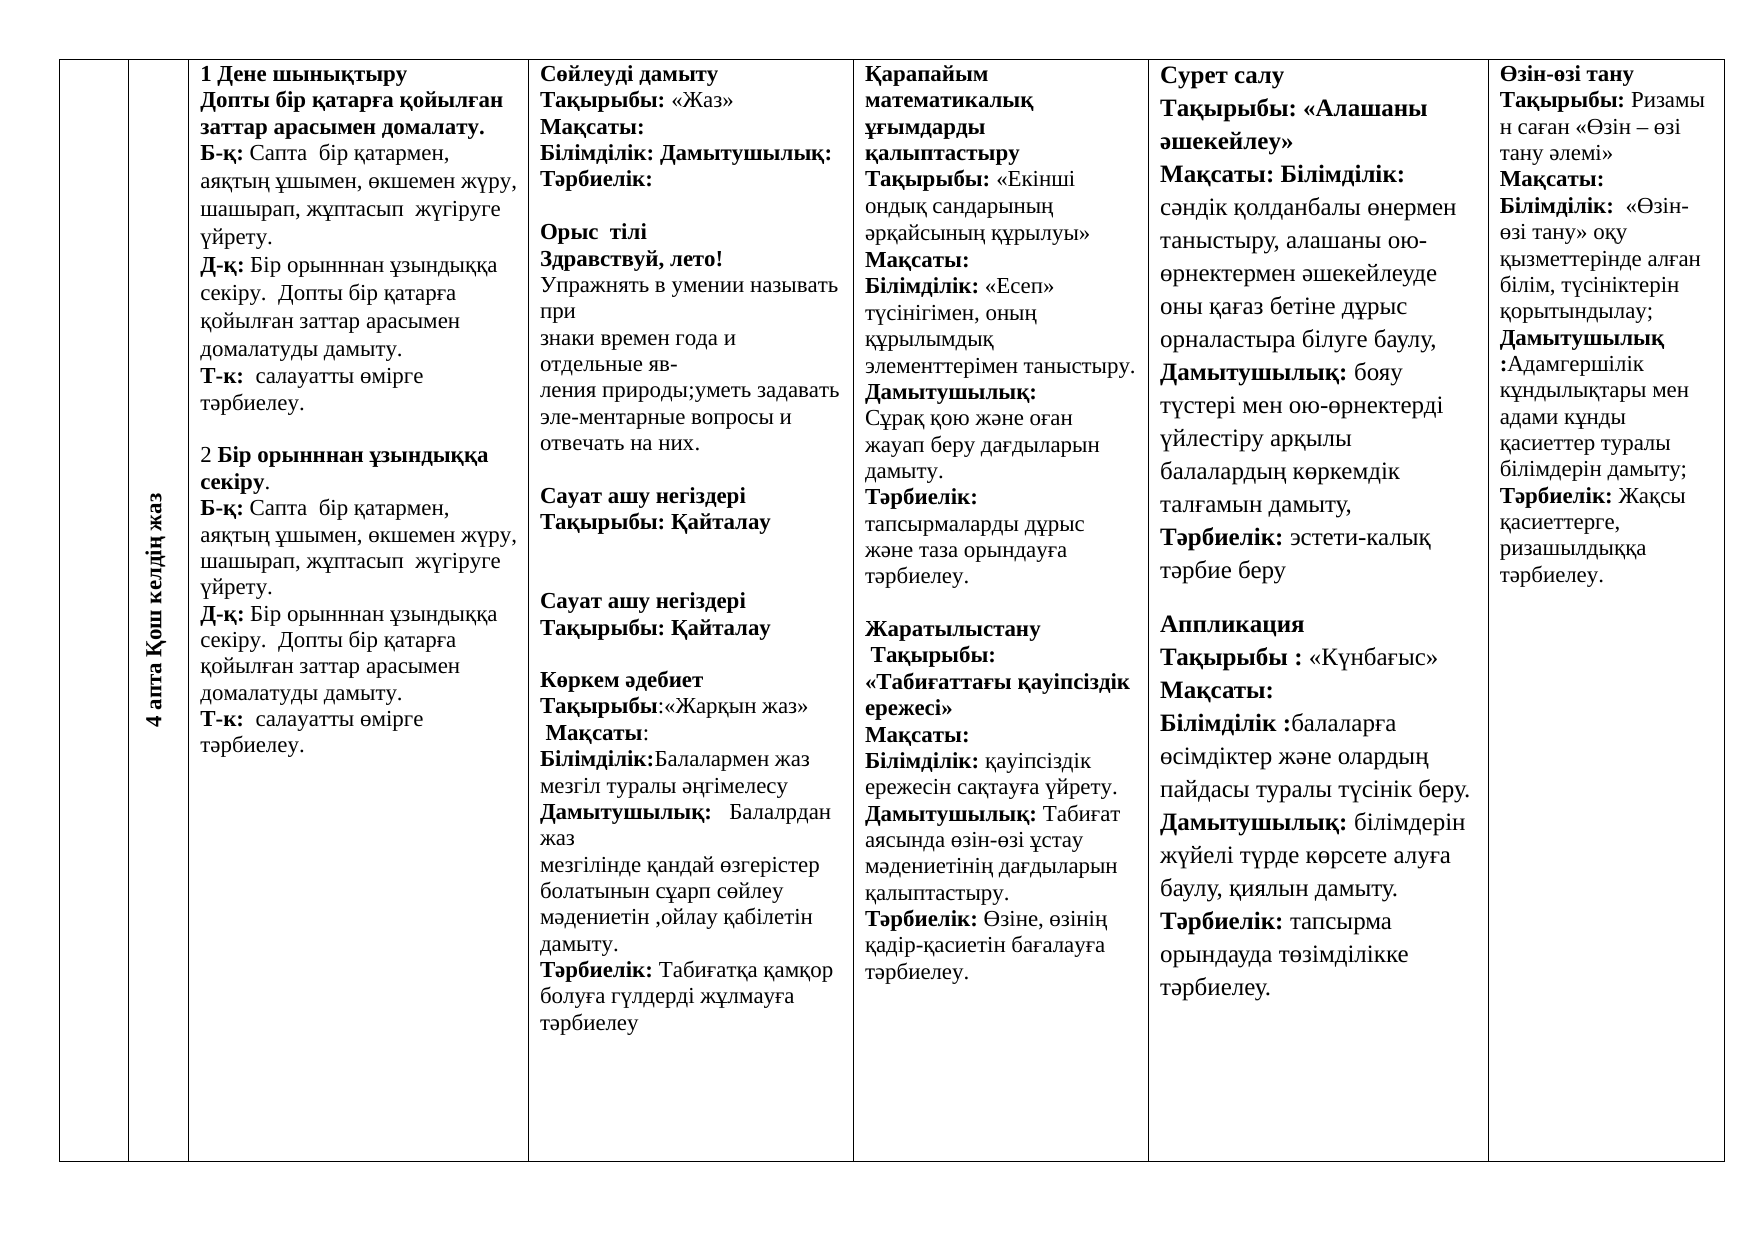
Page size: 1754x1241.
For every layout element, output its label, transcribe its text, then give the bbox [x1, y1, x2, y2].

table_cell Өзін-өзі тану Тақырыбы: Ризамын саған «Өзін – өзі тану әлемі» Мақсаты: Білімділік: «Өзін-өзі тану» оқу қызметтерінде алған білім, түсініктерін қорытындылау; Дамытушылық:Адамгершілік кұндылықтары мен адами кұнды қасиеттер туралы білімдерін дамыту; Тәрбиелік: Жақсы қасиеттерге, ризашылдыққа тәрбиелеу. [1489, 60, 1724, 1161]
table_cell [60, 60, 128, 1161]
table_cell 4 апта Қош келдің жаз [129, 60, 188, 1161]
table_cell 1 Дене шынықтыру Допты бір қатарға қойылған заттар арасымен домалату. Б-қ: Сапта бір қатармен, аяқтың ұшымен, өкшемен жүру, шашырап, жұптасып жүгіруге үйрету. Д-қ: Бір орынннан ұзындыққа секіру. Допты бір қатарға қойылған заттар арасымен домалатуды дамыту. Т-к: салауатты өмірге тәрбиелеу. 2 Бір орынннан ұзындыққа секіру. Б-қ: Сапта бір қатармен, аяқтың ұшымен, өкшемен жүру, шашырап, жұптасып жүгіруге үйрету. Д-қ: Бір орынннан ұзындыққа секіру. Допты бір қатарға қойылған заттар арасымен домалатуды дамыту. Т-к: салауатты өмірге тәрбиелеу. [189, 60, 528, 1161]
table_cell Сөйлеуді дамыту Тақырыбы: «Жаз» Мақсаты: Білімділік: Дамытушылық: Тәрбиелік: Орыс тілі Здравствуй, лето! Упражнять в умении называть при знаки времен года и отдельные яв- ления природы;уметь задавать эле-ментарные вопросы и отвечать на них. Сауат ашу негіздері Тақырыбы: Қайталау Сауат ашу негіздері Тақырыбы: Қайталау Көркем әдебиет Тақырыбы:«Жарқын жаз» Мақсаты: Білімділік:Балалармен жаз мезгіл туралы әңгімелесу Дамытушылық: Балалрдан жаз мезгілінде қандай өзгерістер болатынын сұарп сөйлеу мәдениетін ,ойлау қабілетін дамыту. Тәрбиелік: Табиғатқа қамқор болуға гүлдерді жұлмауға тәрбиелеу [529, 60, 853, 1161]
table_cell Қарапайым математикалық ұғымдарды қалыптастыру Тақырыбы: «Екінші ондық сандарының әрқайсының құрылуы» Мақсаты: Білімділік: «Есеп» түсінігімен, оның құрылымдық элементтерімен таныстыру. Дамытушылық: Сұрақ қою және оған жауап беру дағдыларын дамыту. Тәрбиелік: тапсырмаларды дұрыс және таза орындауға тәрбиелеу. Жаратылыстану Тақырыбы: «Табиғаттағы қауіпсіздік ережесі» Мақсаты: Білімділік: қауіпсіздік ережесін сақтауға үйрету. Дамытушылық: Табиғат аясында өзін-өзі ұстау мәдениетінің дағдыларын қалыптастыру. Тәрбиелік: Өзіне, өзінің қадір-қасиетін бағалауға тәрбиелеу. [854, 60, 1148, 1161]
table_cell Сурет салу Тақырыбы: «Алашаны әшекейлеу» Мақсаты: Білімділік: сәндік қолданбалы өнермен таныстыру, алашаны ою-өрнектермен әшекейлеуде оны қағаз бетіне дұрыс орналастыра білуге баулу, Дамытушылық: бояу түстері мен ою-өрнектерді үйлестіру арқылы балалардың көркемдік талғамын дамыту, Тәрбиелік: эстети-калық тәрбие беру Аппликация Тақырыбы : «Күнбағыс» Мақсаты: Білімділік :балаларға өсімдіктер және олардың пайдасы туралы түсінік беру. Дамытушылық: білімдерін жүйелі түрде көрсете алуға баулу, қиялын дамыту. Тәрбиелік: тапсырма орындауда төзімділікке тәрбиелеу. [1149, 60, 1488, 1161]
